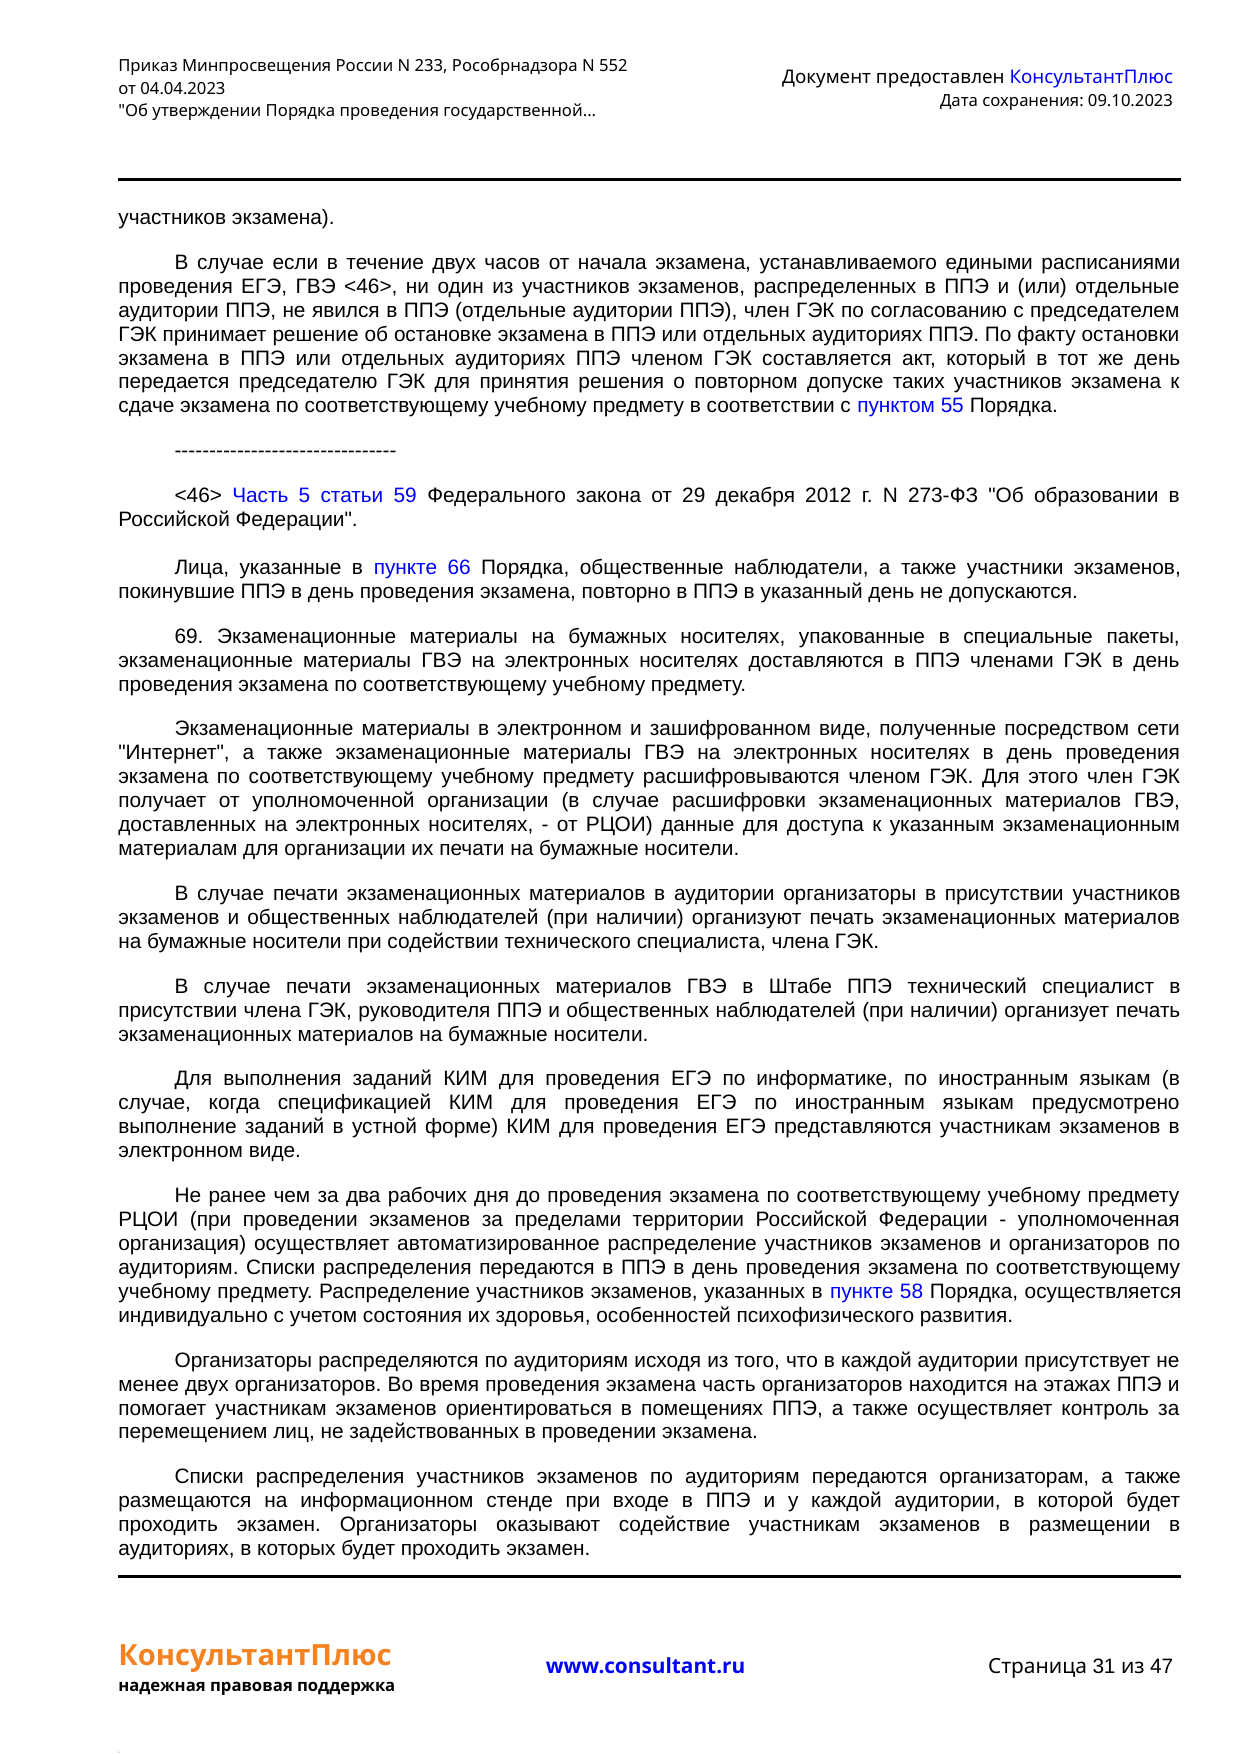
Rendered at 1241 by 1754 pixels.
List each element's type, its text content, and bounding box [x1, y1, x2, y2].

text <46> Часть 5 статьи 59 Федерального закона от 29 декабря 2012 г. N 273-ФЗ "Об образовании в Российской Федерации". [118, 483, 1181, 531]
text 69. Экзаменационные материалы на бумажных носителях, упакованные в специальные пакеты, экзаменационные материалы ГВЭ на электронных носителях доставляются в ППЭ членами ГЭК в день проведения экзамена по соответствующему учебному предмету. [118, 623, 1181, 695]
text Лица, указанные в пункте 66 Порядка, общественные наблюдатели, а также участники экзаменов, покинувшие ППЭ в день проведения экзамена, повторно в ППЭ в указанный день не допускаются. [118, 555, 1181, 603]
text Организаторы распределяются по аудиториям исходя из того, что в каждой аудитории присутствует не менее двух организаторов. Во время проведения экзамена часть организаторов находится на этажах ППЭ и помогает участникам экзаменов ориентироваться в помещениях ППЭ, а также осуществляет контроль за перемещением лиц, не задействованных в проведении экзамена. [118, 1347, 1181, 1443]
text В случае печати экзаменационных материалов в аудитории организаторы в присутствии участников экзаменов и общественных наблюдателей (при наличии) организуют печать экзаменационных материалов на бумажные носители при содействии технического специалиста, члена ГЭК. [118, 881, 1181, 953]
text -------------------------------- [118, 438, 1181, 462]
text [118, 205, 1181, 229]
text Не ранее чем за два рабочих дня до проведения экзамена по соответствующему учебному предмету РЦОИ (при проведении экзаменов за пределами территории Российской Федерации - уполномоченная организация) осуществляет автоматизированное распределение участников экзаменов и организаторов по аудиториям. Списки распределения передаются в ППЭ в день проведения экзамена по соответствующему учебному предмету. Распределение участников экзаменов, указанных в пункте 58 Порядка, осуществляется индивидуально с учетом состояния их здоровья, особенностей психофизического развития. [118, 1183, 1181, 1327]
text В случае печати экзаменационных материалов ГВЭ в Штабе ППЭ технический специалист в присутствии члена ГЭК, руководителя ППЭ и общественных наблюдателей (при наличии) организует печать экзаменационных материалов на бумажные носители. [118, 973, 1181, 1045]
text Для выполнения заданий КИМ для проведения ЕГЭ по информатике, по иностранным языкам (в случае, когда спецификацией КИМ для проведения ЕГЭ по иностранным языкам предусмотрено выполнение заданий в устной форме) КИМ для проведения ЕГЭ представляются участникам экзаменов в электронном виде. [118, 1066, 1181, 1162]
text В случае если в течение двух часов от начала экзамена, устанавливаемого едиными расписаниями проведения ЕГЭ, ГВЭ <46>, ни один из участников экзаменов, распределенных в ППЭ и (или) отдельные аудитории ППЭ, не явился в ППЭ (отдельные аудитории ППЭ), член ГЭК по согласованию с председателем ГЭК принимает решение об остановке экзамена в ППЭ или отдельных аудиториях ППЭ. По факту остановки экзамена в ППЭ или отдельных аудиториях ППЭ членом ГЭК составляется акт, который в тот же день передается председателю ГЭК для принятия решения о повторном допуске таких участников экзамена к сдаче экзамена по соответствующему учебному предмету в соответствии с пунктом 55 Порядка. [118, 249, 1181, 417]
text Списки распределения участников экзаменов по аудиториям передаются организаторам, а также размещаются на информационном стенде при входе в ППЭ и у каждой аудитории, в которой будет проходить экзамен. Организаторы оказывают содействие участникам экзаменов в размещении в аудиториях, в которых будет проходить экзамен. [118, 1464, 1181, 1560]
text Экзаменационные материалы в электронном и зашифрованном виде, полученные посредством сети "Интернет", а также экзаменационные материалы ГВЭ на электронных носителях в день проведения экзамена по соответствующему учебному предмету расшифровываются членом ГЭК. Для этого член ГЭК получает от уполномоченной организации (в случае расшифровки экзаменационных материалов ГВЭ, доставленных на электронных носителях, - от РЦОИ) данные для доступа к указанным экзаменационным материалам для организации их печати на бумажные носители. [118, 716, 1181, 860]
